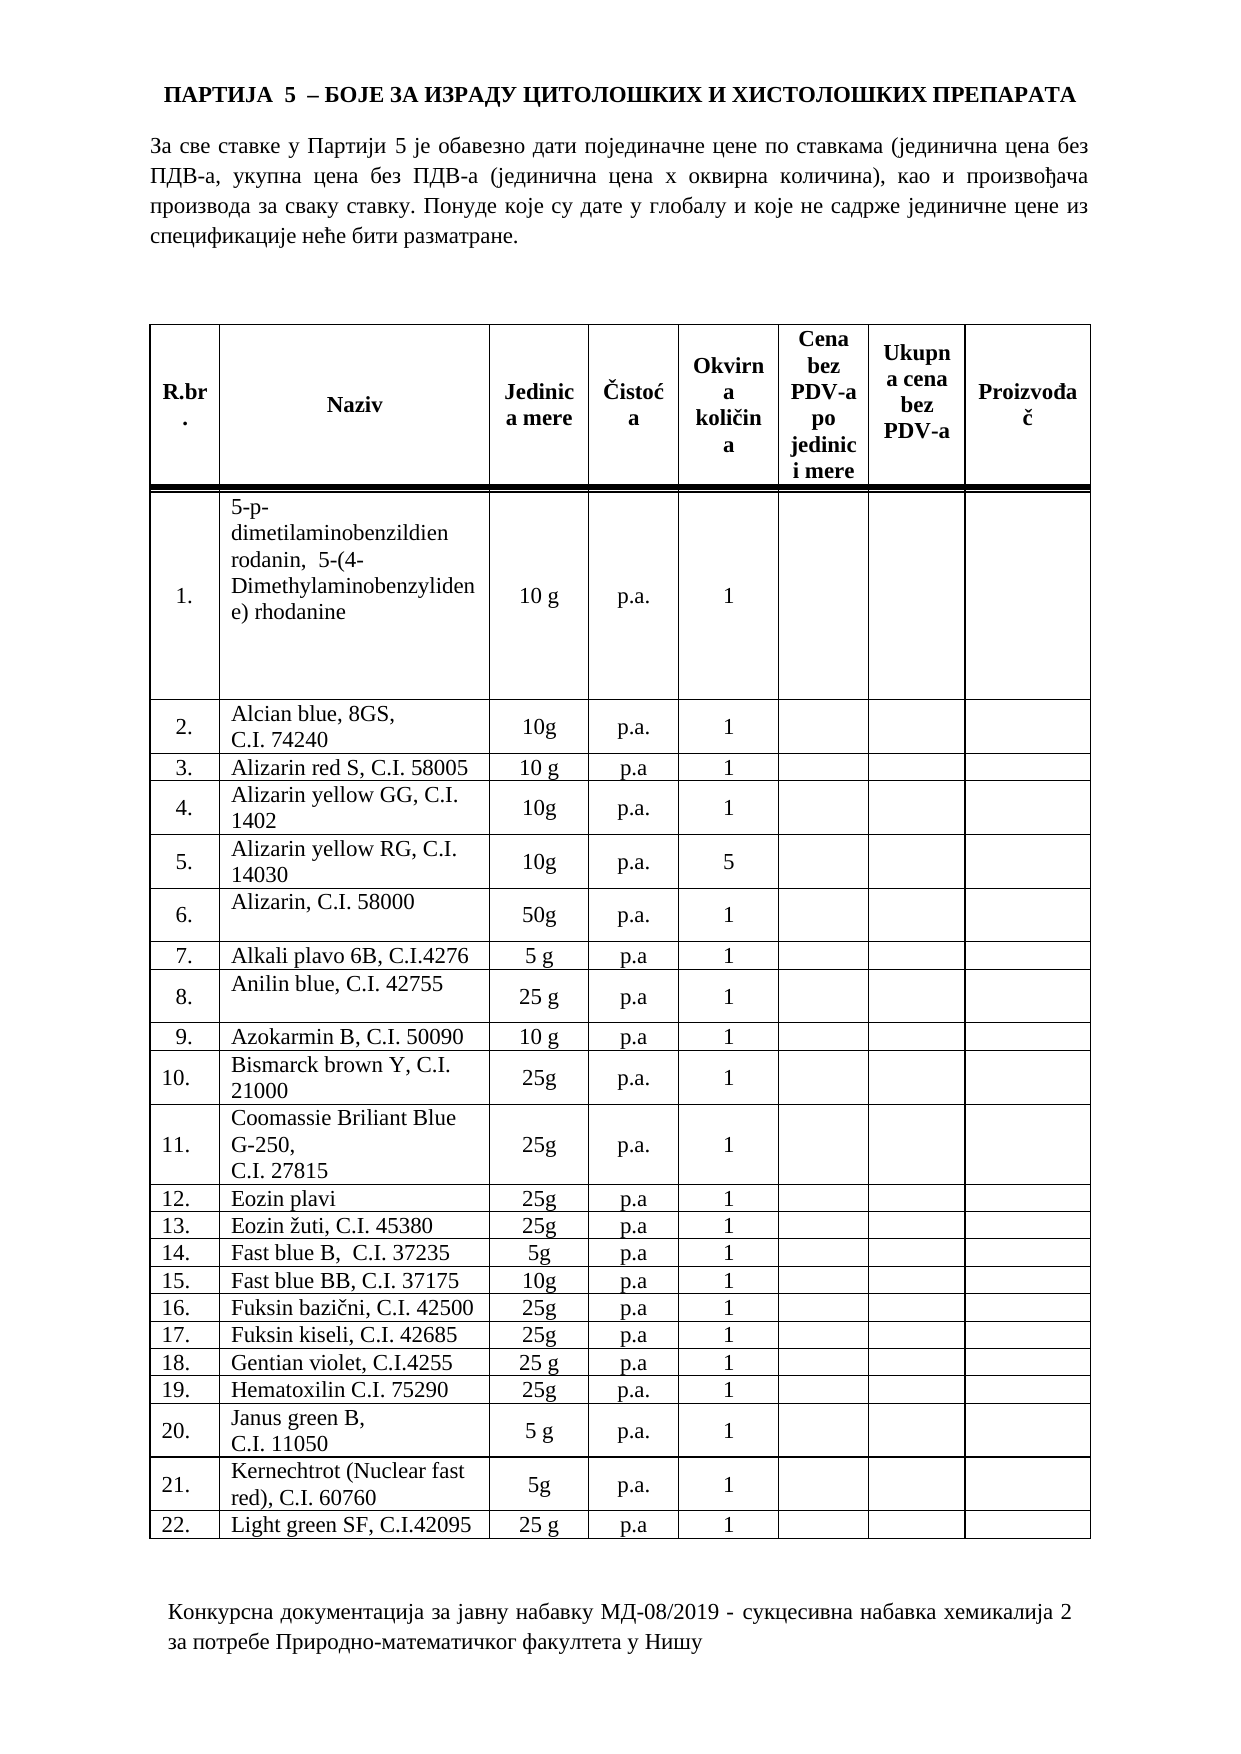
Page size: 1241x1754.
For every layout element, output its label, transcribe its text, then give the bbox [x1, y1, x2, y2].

table_cell 10g [490, 700, 588, 752]
table_cell 1 [679, 1511, 778, 1538]
table_cell p.a [589, 1023, 678, 1050]
table_cell p.a. [589, 700, 678, 752]
table_cell [779, 835, 868, 887]
table_cell [869, 493, 964, 699]
table_cell 1 [679, 970, 778, 1022]
table_cell [966, 1294, 1090, 1321]
table_cell [869, 700, 964, 752]
table_cell p.a [589, 1185, 678, 1211]
table_cell [151, 1051, 219, 1103]
table_cell [869, 1239, 964, 1266]
table_cell 1 [679, 1212, 778, 1238]
table_cell p.a. [589, 493, 678, 699]
table_cell [779, 1322, 868, 1348]
table_cell [151, 1458, 219, 1510]
table_cell p.a. [589, 1458, 678, 1510]
table_cell p.a. [589, 1376, 678, 1403]
table_cell 1 [679, 1239, 778, 1266]
table_header Okvirna količina [679, 325, 778, 483]
table_header Cena bez PDV-a po jedinici mere [779, 325, 868, 483]
table_cell [151, 1185, 219, 1211]
table_cell [779, 1294, 868, 1321]
table_cell p.a [589, 942, 678, 968]
table_cell Alkali plavo 6B, C.I.4276 [220, 942, 489, 968]
table_cell 1 [679, 1023, 778, 1050]
table_cell p.a [589, 1349, 678, 1375]
table_cell [966, 1239, 1090, 1266]
table_cell [966, 1376, 1090, 1403]
table_cell Fast blue B, C.I. 37235 [220, 1239, 489, 1266]
table_cell Fuksin kiseli, C.I. 42685 [220, 1322, 489, 1348]
table_cell 25g [490, 1212, 588, 1238]
table_cell [869, 1511, 964, 1538]
table_cell [779, 1376, 868, 1403]
table_cell [779, 1458, 868, 1510]
table_cell p.a. [589, 889, 678, 941]
table_cell [966, 700, 1090, 752]
table_cell 1 [679, 1185, 778, 1211]
table_cell [966, 1458, 1090, 1510]
table_header R.br. [151, 325, 219, 483]
table_cell [966, 889, 1090, 941]
table_cell [869, 1023, 964, 1050]
table_cell [966, 1404, 1090, 1456]
table_header Ukupna cena bez PDV-a [869, 325, 964, 483]
table_cell 1 [679, 1458, 778, 1510]
table_cell [966, 835, 1090, 887]
table_cell 10g [490, 835, 588, 887]
table_cell [966, 970, 1090, 1022]
table_cell [151, 942, 219, 968]
table_cell [966, 1185, 1090, 1211]
table_cell [779, 1051, 868, 1103]
table_cell [151, 493, 219, 699]
table_cell 1 [679, 1349, 778, 1375]
table_cell [966, 781, 1090, 834]
table_cell [869, 1051, 964, 1103]
table_cell 25 g [490, 1511, 588, 1538]
table_cell 1 [679, 1404, 778, 1456]
table_cell 1 [679, 493, 778, 699]
text ПАРТИЈА 5 – БОЈЕ ЗА ИЗРАДУ ЦИТОЛОШКИХ И ХИСТОЛОШКИХ ПРЕПАРАТА [150, 81, 1090, 107]
table_cell 1 [679, 781, 778, 834]
table_cell [151, 754, 219, 780]
table_cell [966, 1105, 1090, 1183]
table_cell Alizarin red S, C.I. 58005 [220, 754, 489, 780]
table_cell 1 [679, 1105, 778, 1183]
table_cell [779, 1239, 868, 1266]
table_cell [869, 1322, 964, 1348]
table_cell [966, 1051, 1090, 1103]
table_cell [779, 1349, 868, 1375]
table_cell [779, 493, 868, 699]
table_cell [151, 1212, 219, 1238]
table_cell [869, 1185, 964, 1211]
table_cell [869, 970, 964, 1022]
table_cell 1 [679, 1267, 778, 1293]
table_cell 25g [490, 1185, 588, 1211]
table_cell [779, 1404, 868, 1456]
table_cell [779, 1185, 868, 1211]
table_cell [869, 1105, 964, 1183]
table_cell p.a [589, 1511, 678, 1538]
table_cell 10g [490, 1267, 588, 1293]
table_cell [151, 1294, 219, 1321]
table_cell [151, 1404, 219, 1456]
table_cell 5-p-dimetilaminobenzildien rodanin, 5-(4-Dimethylaminobenzylidene) rhodanine [220, 493, 489, 699]
table_cell [869, 1212, 964, 1238]
table_cell 10 g [490, 754, 588, 780]
table_cell 1 [679, 1294, 778, 1321]
table_cell Alcian blue, 8GS, C.I. 74240 [220, 700, 489, 752]
table_cell 1 [679, 942, 778, 968]
table_cell [869, 1349, 964, 1375]
table_cell [151, 1349, 219, 1375]
table_cell [869, 781, 964, 834]
table_cell 5 g [490, 1404, 588, 1456]
table_cell 10g [490, 781, 588, 834]
table_cell 25 g [490, 1349, 588, 1375]
table_cell 5 [679, 835, 778, 887]
table_cell [869, 889, 964, 941]
table_cell [966, 1349, 1090, 1375]
table_cell [966, 1267, 1090, 1293]
table_cell p.a. [589, 1051, 678, 1103]
table_cell Bismarck brown Y, C.I. 21000 [220, 1051, 489, 1103]
table_cell 1 [679, 1051, 778, 1103]
table_cell [869, 1404, 964, 1456]
table_cell p.a [589, 754, 678, 780]
table_cell 25g [490, 1322, 588, 1348]
table_cell [869, 1294, 964, 1321]
table_cell [779, 1023, 868, 1050]
table_cell [151, 889, 219, 941]
table_header Jedinica mere [490, 325, 588, 483]
table_cell p.a [589, 1267, 678, 1293]
table_cell [779, 889, 868, 941]
table_cell [151, 835, 219, 887]
table_cell p.a [589, 1322, 678, 1348]
table_cell 1 [679, 754, 778, 780]
table_cell [779, 700, 868, 752]
table_cell Eozin žuti, C.I. 45380 [220, 1212, 489, 1238]
table_header Proizvođač [966, 325, 1090, 483]
table_cell [966, 754, 1090, 780]
table_cell [869, 754, 964, 780]
table_cell [869, 1458, 964, 1510]
table_cell Eozin plavi [220, 1185, 489, 1211]
table_cell Alizarin yellow GG, C.I. 1402 [220, 781, 489, 834]
table_cell p.a. [589, 1404, 678, 1456]
table_cell Anilin blue, C.I. 42755 [220, 970, 489, 1022]
table_cell Alizarin, C.I. 58000 [220, 889, 489, 941]
table_cell p.a. [589, 835, 678, 887]
table_cell Fast blue BB, C.I. 37175 [220, 1267, 489, 1293]
table_cell [869, 835, 964, 887]
table_cell [966, 493, 1090, 699]
table_cell [779, 754, 868, 780]
table_cell 1 [679, 889, 778, 941]
table_cell p.a [589, 970, 678, 1022]
table_cell [151, 700, 219, 752]
table_cell 5g [490, 1239, 588, 1266]
table_cell [869, 942, 964, 968]
table_cell 1 [679, 700, 778, 752]
table_cell 5g [490, 1458, 588, 1510]
table_cell [869, 1376, 964, 1403]
table_cell 25 g [490, 970, 588, 1022]
table_cell [779, 1511, 868, 1538]
table_cell [151, 1267, 219, 1293]
table_cell [966, 1023, 1090, 1050]
table_cell 25g [490, 1051, 588, 1103]
table_cell p.a [589, 1239, 678, 1266]
table_cell 25g [490, 1376, 588, 1403]
table_cell 1 [679, 1322, 778, 1348]
table_cell Coomassie Briliant Blue G-250, C.I. 27815 [220, 1105, 489, 1183]
table_cell [151, 1239, 219, 1266]
table_cell Azokarmin B, C.I. 50090 [220, 1023, 489, 1050]
table_cell p.a [589, 1294, 678, 1321]
table_cell [869, 1267, 964, 1293]
table_cell [779, 1105, 868, 1183]
table_cell [151, 781, 219, 834]
table_cell 10 g [490, 1023, 588, 1050]
table_cell p.a [589, 1212, 678, 1238]
table_cell [966, 942, 1090, 968]
table_cell Gentian violet, C.I.4255 [220, 1349, 489, 1375]
table_cell [151, 1322, 219, 1348]
table_cell p.a. [589, 781, 678, 834]
table_cell p.a. [589, 1105, 678, 1183]
table_cell 50g [490, 889, 588, 941]
table_cell [779, 942, 868, 968]
table_cell Hematoxilin C.I. 75290 [220, 1376, 489, 1403]
table_cell [151, 970, 219, 1022]
table_cell Kernechtrot (Nuclear fast red), C.I. 60760 [220, 1458, 489, 1510]
table_cell [151, 1511, 219, 1538]
table_cell Fuksin bazični, C.I. 42500 [220, 1294, 489, 1321]
table_cell [779, 781, 868, 834]
table_cell [151, 1376, 219, 1403]
table_cell Janus green B, C.I. 11050 [220, 1404, 489, 1456]
text За све ставке у Партији 5 је обавезно дати појединачне цене по ставкама (јединична цена без ПДВ-а, укупна цена без ПДВ-а (јединична цена x оквирна количина), као и произвођача производа за сваку ставку. Понуде које су дате у глобалу и које не садрже јединичне цене из спецификације неће бити разматране. [150, 132, 1090, 249]
table_cell [966, 1322, 1090, 1348]
table_cell 25g [490, 1105, 588, 1183]
table_header Naziv [220, 325, 489, 483]
table_cell 10 g [490, 493, 588, 699]
table_cell [966, 1212, 1090, 1238]
table_cell [966, 1511, 1090, 1538]
table_cell 25g [490, 1294, 588, 1321]
table_header Čistoća [589, 325, 678, 483]
table_cell [779, 1212, 868, 1238]
table_cell [151, 1023, 219, 1050]
table_cell [779, 970, 868, 1022]
table_cell Alizarin yellow RG, C.I. 14030 [220, 835, 489, 887]
table_cell 1 [679, 1376, 778, 1403]
table_cell 5 g [490, 942, 588, 968]
table_cell [151, 1105, 219, 1183]
table_cell [779, 1267, 868, 1293]
table_cell Light green SF, C.I.42095 [220, 1511, 489, 1538]
